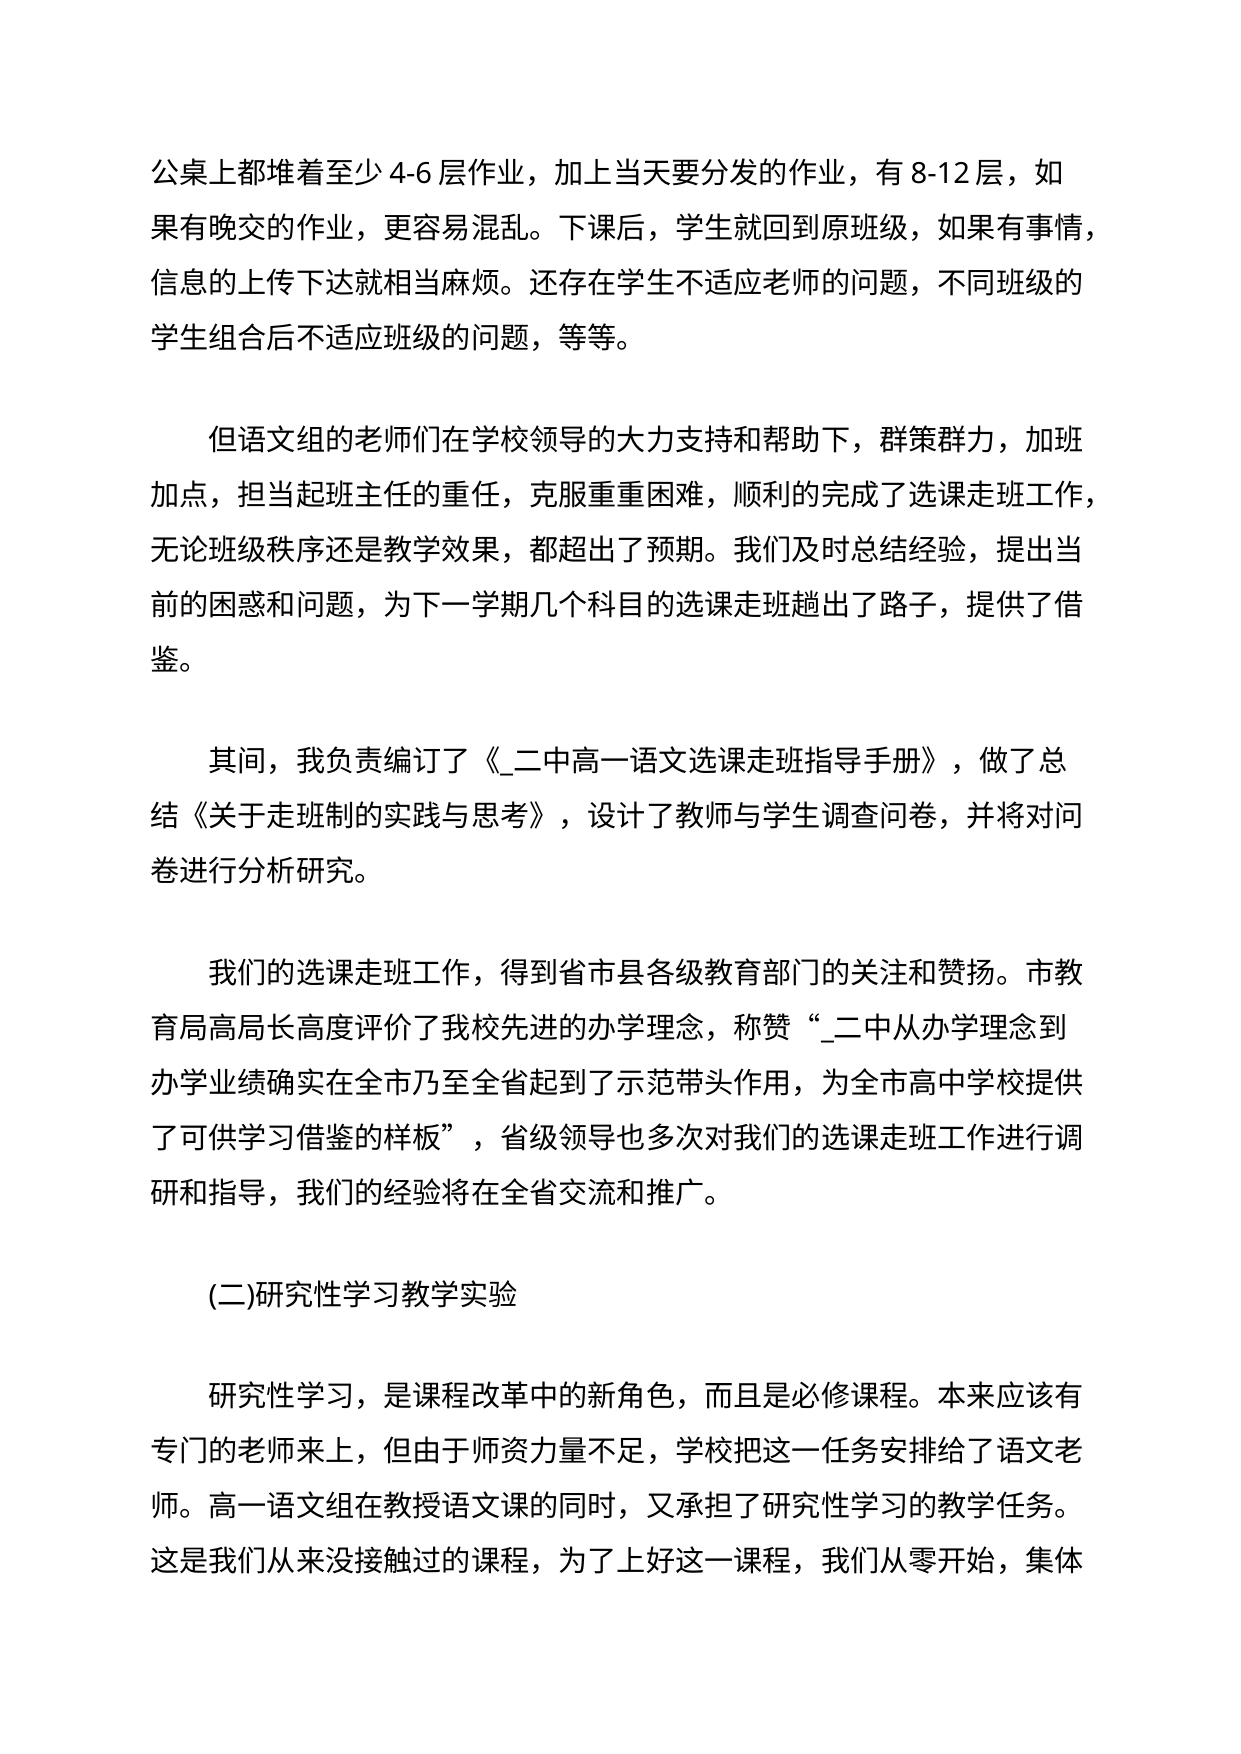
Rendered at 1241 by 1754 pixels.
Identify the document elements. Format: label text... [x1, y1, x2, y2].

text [150, 1373, 1090, 1580]
text 但语文组的老师们在学校领导的大力支持和帮助下，群策群力，加班加点，担当起班主任的重任，克服重重困难，顺利的完成了选课走班工作，无论班级秩序还是教学效果，都超出了预期。我们及时总结经验，提出当前的困惑和问题，为下一学期几个科目的选课走班趟出了路子，提供了借鉴。 [150, 417, 1090, 678]
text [150, 150, 1090, 357]
text (二)研究性学习教学实验 [150, 1271, 1090, 1313]
text 其间，我负责编订了《_二中高一语文选课走班指导手册》，做了总结《关于走班制的实践与思考》，设计了教师与学生调查问卷，并将对问卷进行分析研究。 [150, 738, 1090, 890]
text 我们的选课走班工作，得到省市县各级教育部门的关注和赞扬。市教育局高局长高度评价了我校先进的办学理念，称赞“_二中从办学理念到办学业绩确实在全市乃至全省起到了示范带头作用，为全市高中学校提供了可供学习借鉴的样板”，省级领导也多次对我们的选课走班工作进行调研和指导，我们的经验将在全省交流和推广。 [150, 949, 1090, 1212]
